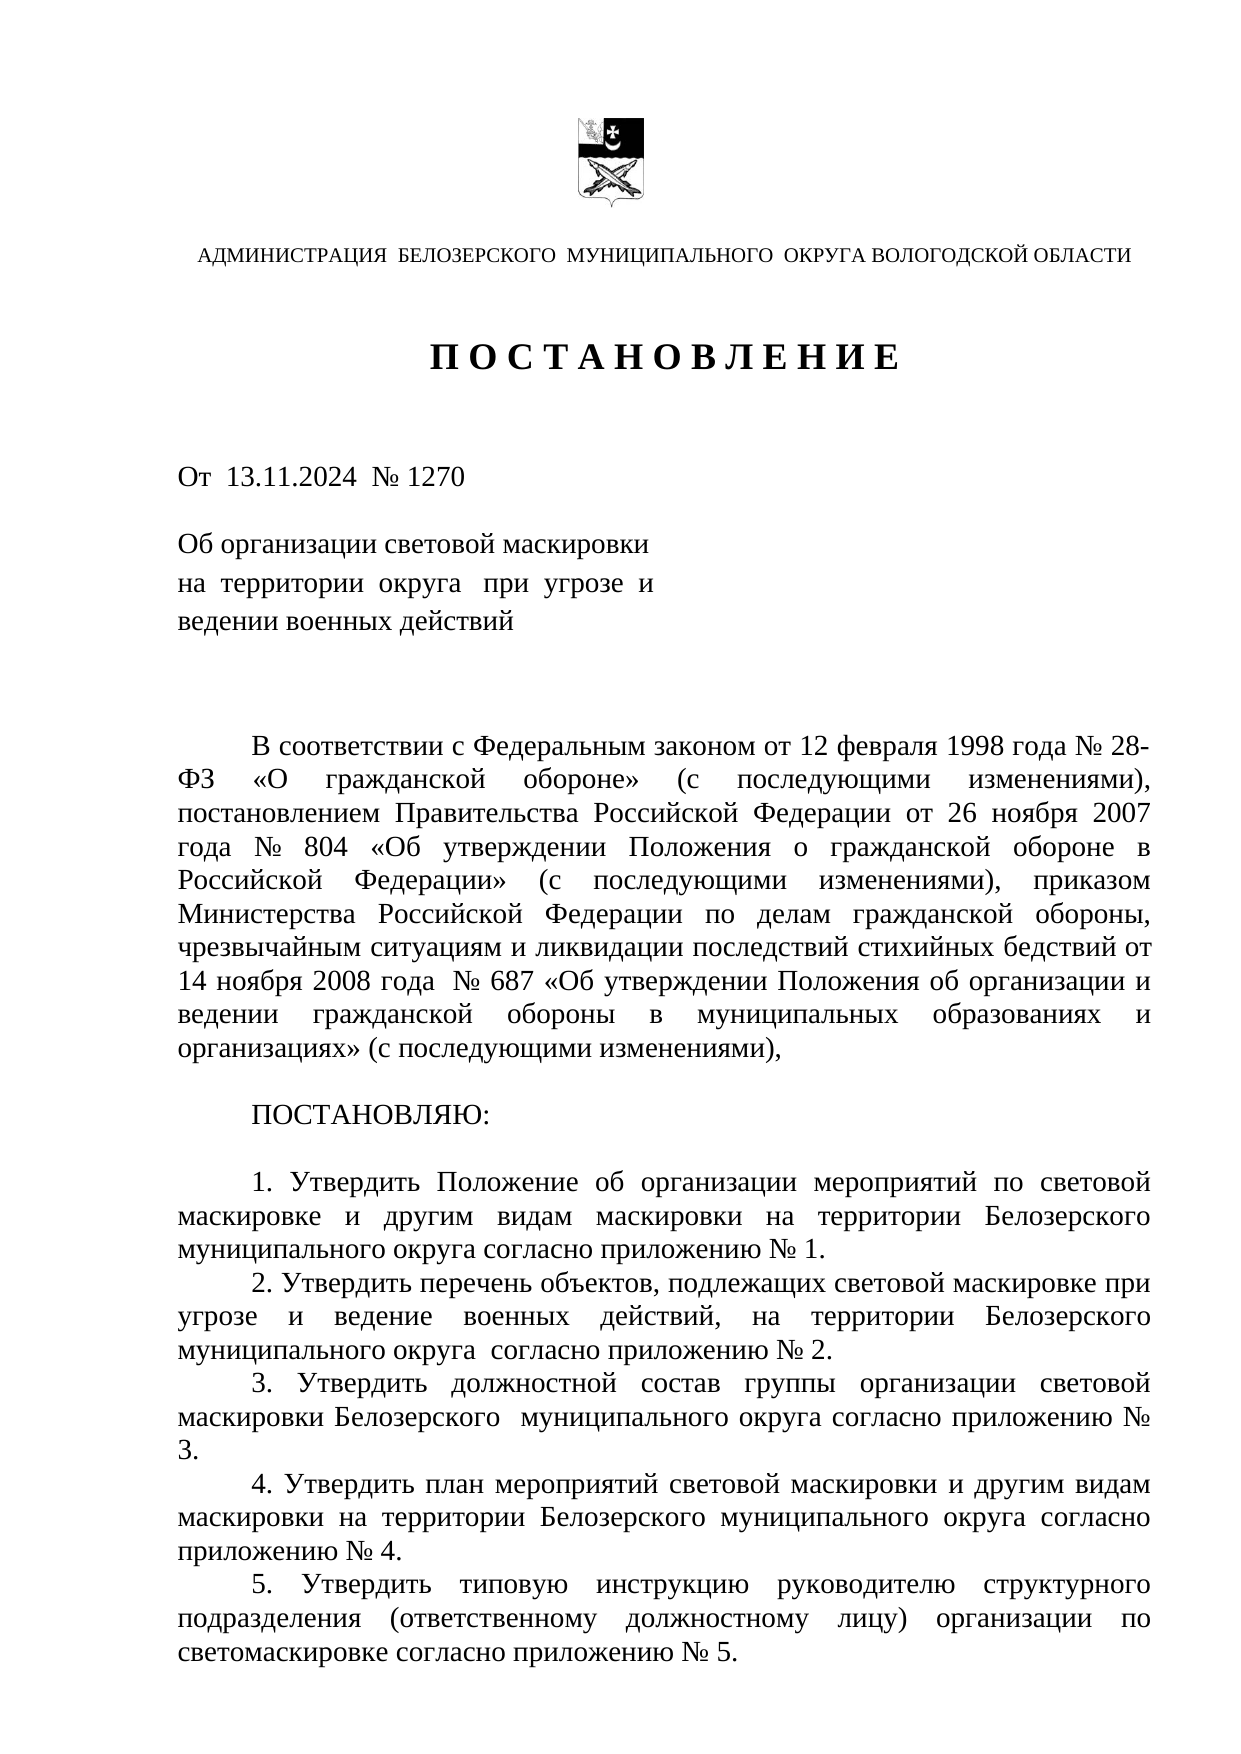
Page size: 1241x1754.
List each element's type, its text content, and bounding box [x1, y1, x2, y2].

text ПОСТАНОВЛЯЮ: [177, 1097, 1152, 1131]
text В соответствии с Федеральным законом от 12 февраля 1998 года № 28-ФЗ «О гражданской обороне» (с последующими изменениями), постановлением Правительства Российской Федерации от 26 ноября 2007 года № 804 «Об утверждении Положения о гражданской обороне в Российской Федерации» (с последующими изменениями), приказом Министерства Российской Федерации по делам гражданской обороны, чрезвычайным ситуациям и ликвидации последствий стихийных бедствий от 14 ноября 2008 года № 687 «Об утверждении Положения об организации и ведении гражданской обороны в муниципальных образованиях и организациях» (с последующими изменениями), [177, 728, 1152, 1063]
text 3. Утвердить должностной состав группы организации световой маскировки Белозерского муниципального округа согласно приложению № 3. [177, 1365, 1152, 1466]
text 4. Утвердить план мероприятий световой маскировки и другим видам маскировки на территории Белозерского муниципального округа согласно приложению № 4. [177, 1466, 1152, 1567]
text Об организации световой маскировки [177, 526, 1152, 560]
title АДМИНИСТРАЦИЯ БЕЛОЗЕРСКОГО МУНИЦИПАЛЬНОГО ОКРУГА ВОЛОГОДСКОЙ ОБЛАСТИ [177, 243, 1152, 267]
text на территории округа при угрозе и [177, 565, 1152, 598]
text ведении военных действий [177, 603, 1152, 637]
subtitle От 13.11.2024 № 1270 [177, 459, 1152, 493]
text 5. Утвердить типовую инструкцию руководителю структурного подразделения (ответственному должностному лицу) организации по светомаскировке согласно приложению № 5. [177, 1567, 1152, 1667]
title П О С Т А Н О В Л Е Н И Е [177, 334, 1152, 378]
text 2. Утвердить перечень объектов, подлежащих световой маскировке при угрозе и ведение военных действий, на территории Белозерского муниципального округа согласно приложению № 2. [177, 1265, 1152, 1365]
picture [578, 118, 644, 208]
text 1. Утвердить Положение об организации мероприятий по световой маскировке и другим видам маскировки на территории Белозерского муниципального округа согласно приложению № 1. [177, 1164, 1152, 1265]
